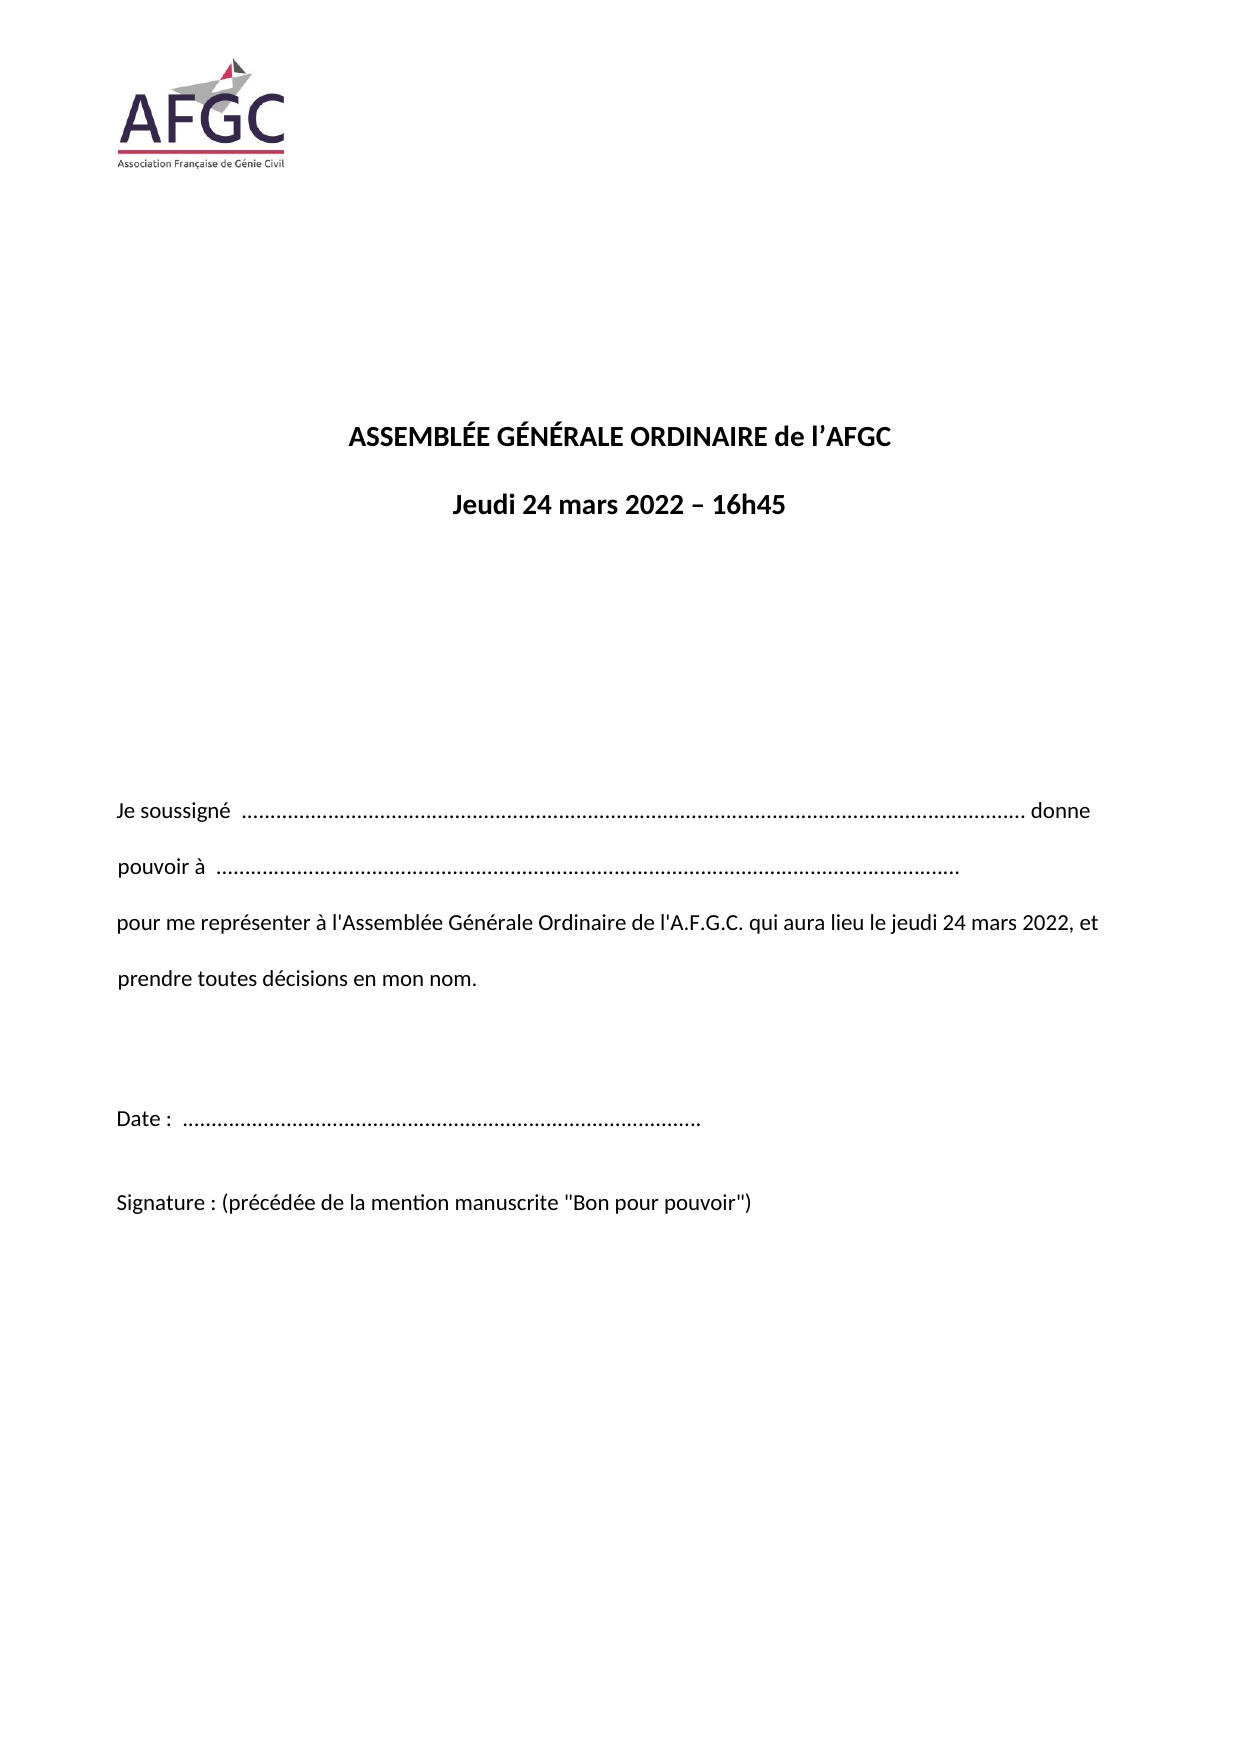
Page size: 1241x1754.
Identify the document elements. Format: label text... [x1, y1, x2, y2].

text Je soussigné ........................................................................................................................................ donne pouvoir à ................................................................................................................................. [116, 797, 1098, 880]
text ASSEMBLÉE GÉNÉRALE ORDINAIRE de l’AFGC [118, 418, 1122, 453]
text Jeudi 24 mars 2022 – 16h45 [118, 486, 1121, 522]
text Date : .......................................................................................... [116, 1104, 1122, 1132]
picture [117, 58, 284, 169]
text Signature : (précédée de la mention manuscrite "Bon pour pouvoir") [116, 1188, 1122, 1216]
text pour me représenter à l'Assemblée Générale Ordinaire de l'A.F.G.C. qui aura lieu le jeudi 24 mars 2022, et prendre toutes décisions en mon nom. [116, 908, 1122, 992]
